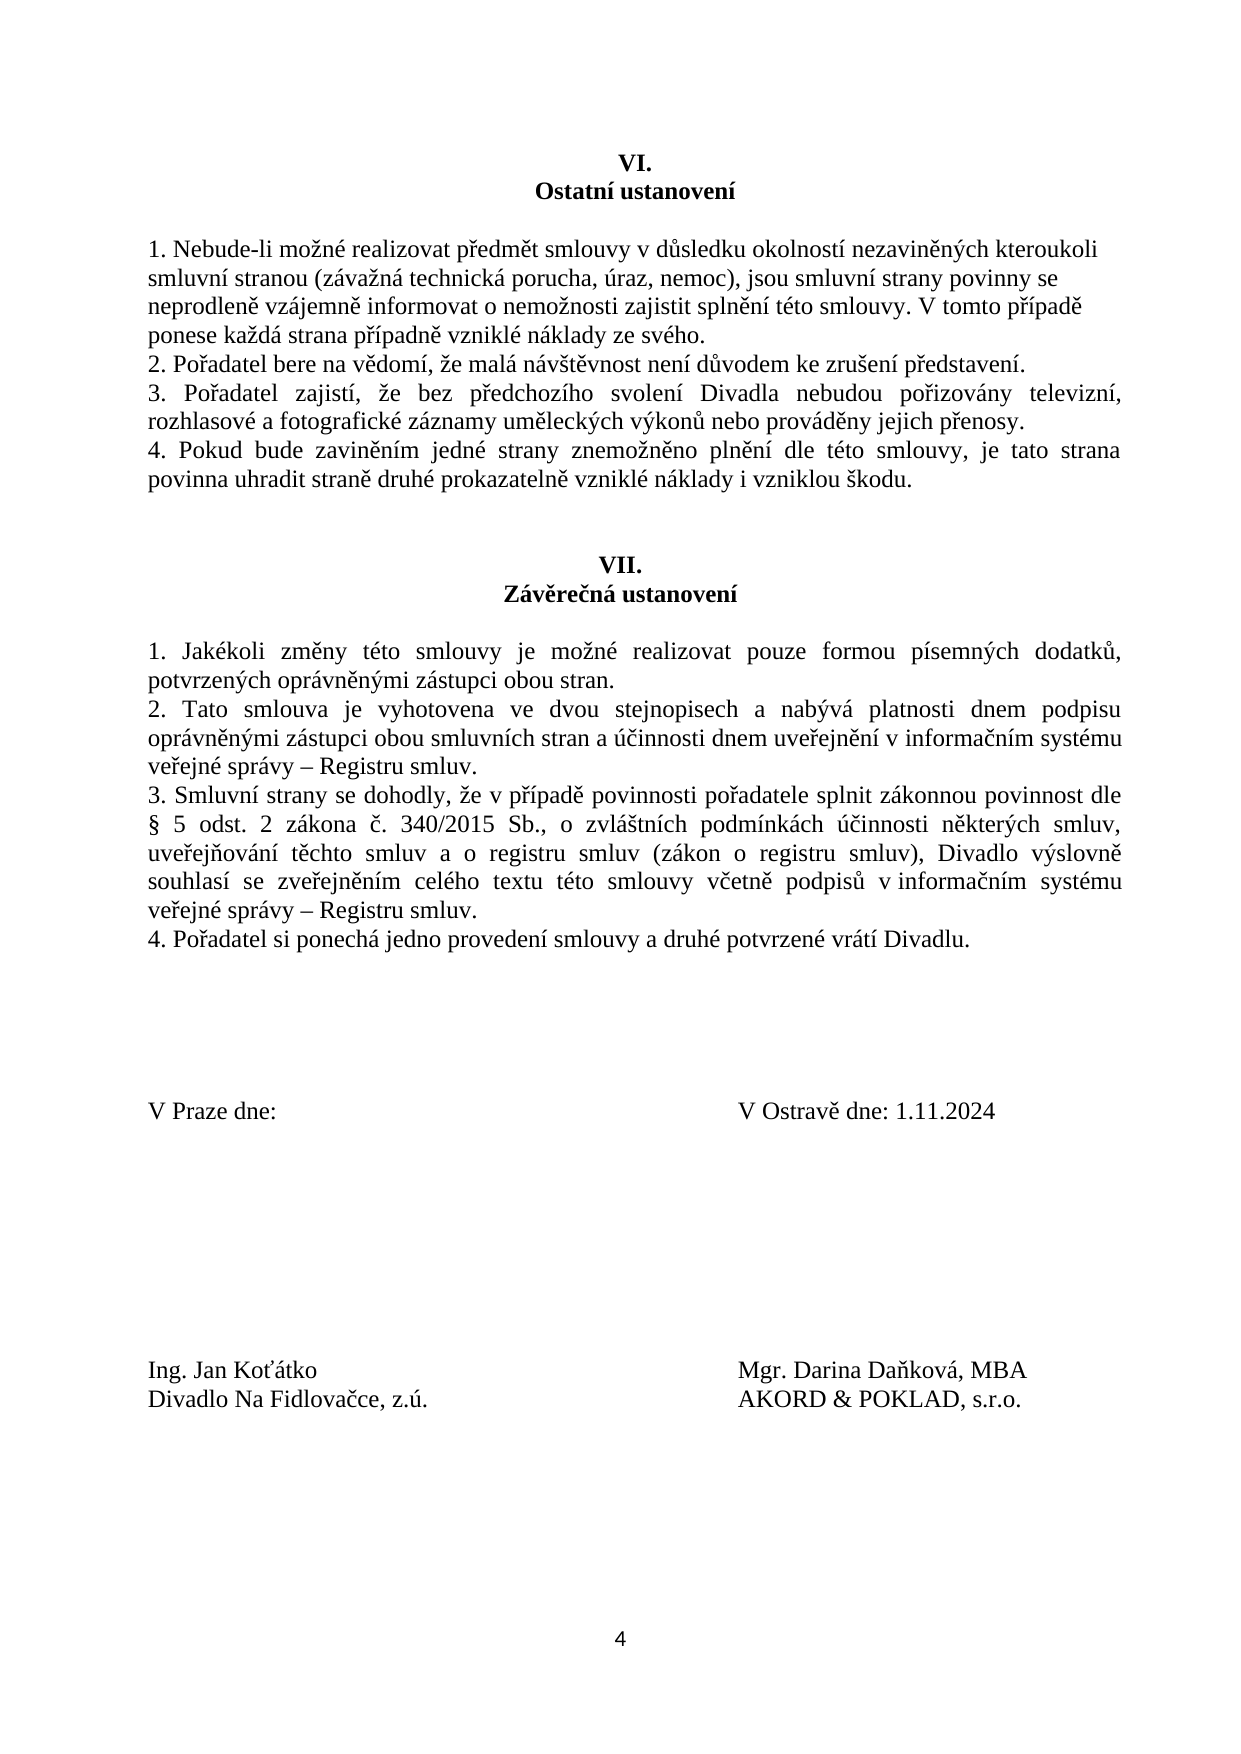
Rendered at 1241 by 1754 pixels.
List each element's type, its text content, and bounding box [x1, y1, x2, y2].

text V Praze dne: V Ostravě dne: 1.11.2024 [148, 1096, 1122, 1125]
text VI. [148, 148, 1122, 176]
text 2. Pořadatel bere na vědomí, že malá návštěvnost není důvodem ke zrušení představení. [148, 349, 1122, 378]
text smluvní stranou (závažná technická porucha, úraz, nemoc), jsou smluvní strany povinny se [148, 263, 1122, 291]
text Ostatní ustanovení [148, 176, 1122, 205]
text 1. Nebude-li možné realizovat předmět smlouvy v důsledku okolností nezaviněných kteroukoli [148, 234, 1122, 263]
text 4. Pokud bude zaviněním jedné strany znemožněno plnění dle této smlouvy, je tato strana povinna uhradit straně druhé prokazatelně vzniklé náklady i vzniklou škodu. [148, 435, 1122, 493]
text Ing. Jan Koťátko Mgr. Darina Daňková, MBA [148, 1355, 1122, 1384]
text ponese každá strana případně vzniklé náklady ze svého. [148, 320, 1122, 349]
text neprodleně vzájemně informovat o nemožnosti zajistit splnění této smlouvy. V tomto případě [148, 291, 1122, 320]
text Závěrečná ustanovení [118, 579, 1122, 608]
text 2. Tato smlouva je vyhotovena ve dvou stejnopisech a nabývá platnosti dnem podpisu oprávněnými zástupci obou smluvních stran a účinnosti dnem uveřejnění v informačním systému veřejné správy – Registru smluv. [148, 694, 1122, 780]
text 3. Pořadatel zajistí, že bez předchozího svolení Divadla nebudou pořizovány televizní, rozhlasové a fotografické záznamy uměleckých výkonů nebo prováděny jejich přenosy. [148, 378, 1122, 435]
text 1. Jakékoli změny této smlouvy je možné realizovat pouze formou písemných dodatků, potvrzených oprávněnými zástupci obou stran. [148, 636, 1122, 694]
text 4. Pořadatel si ponechá jedno provedení smlouvy a druhé potvrzené vrátí Divadlu. [148, 924, 1122, 953]
text 3. Smluvní strany se dohodly, že v případě povinnosti pořadatele splnit zákonnou povinnost dle § 5 odst. 2 zákona č. 340/2015 Sb., o zvláštních podmínkách účinnosti některých smluv, uveřejňování těchto smluv a o registru smluv (zákon o registru smluv), Divadlo výslovně souhlasí se zveřejněním celého textu této smlouvy včetně podpisů v informačním systému veřejné správy – Registru smluv. [148, 780, 1122, 924]
text Divadlo Na Fidlovačce, z.ú. AKORD & POKLAD, s.r.o. [148, 1384, 1122, 1413]
text VII. [118, 550, 1122, 579]
